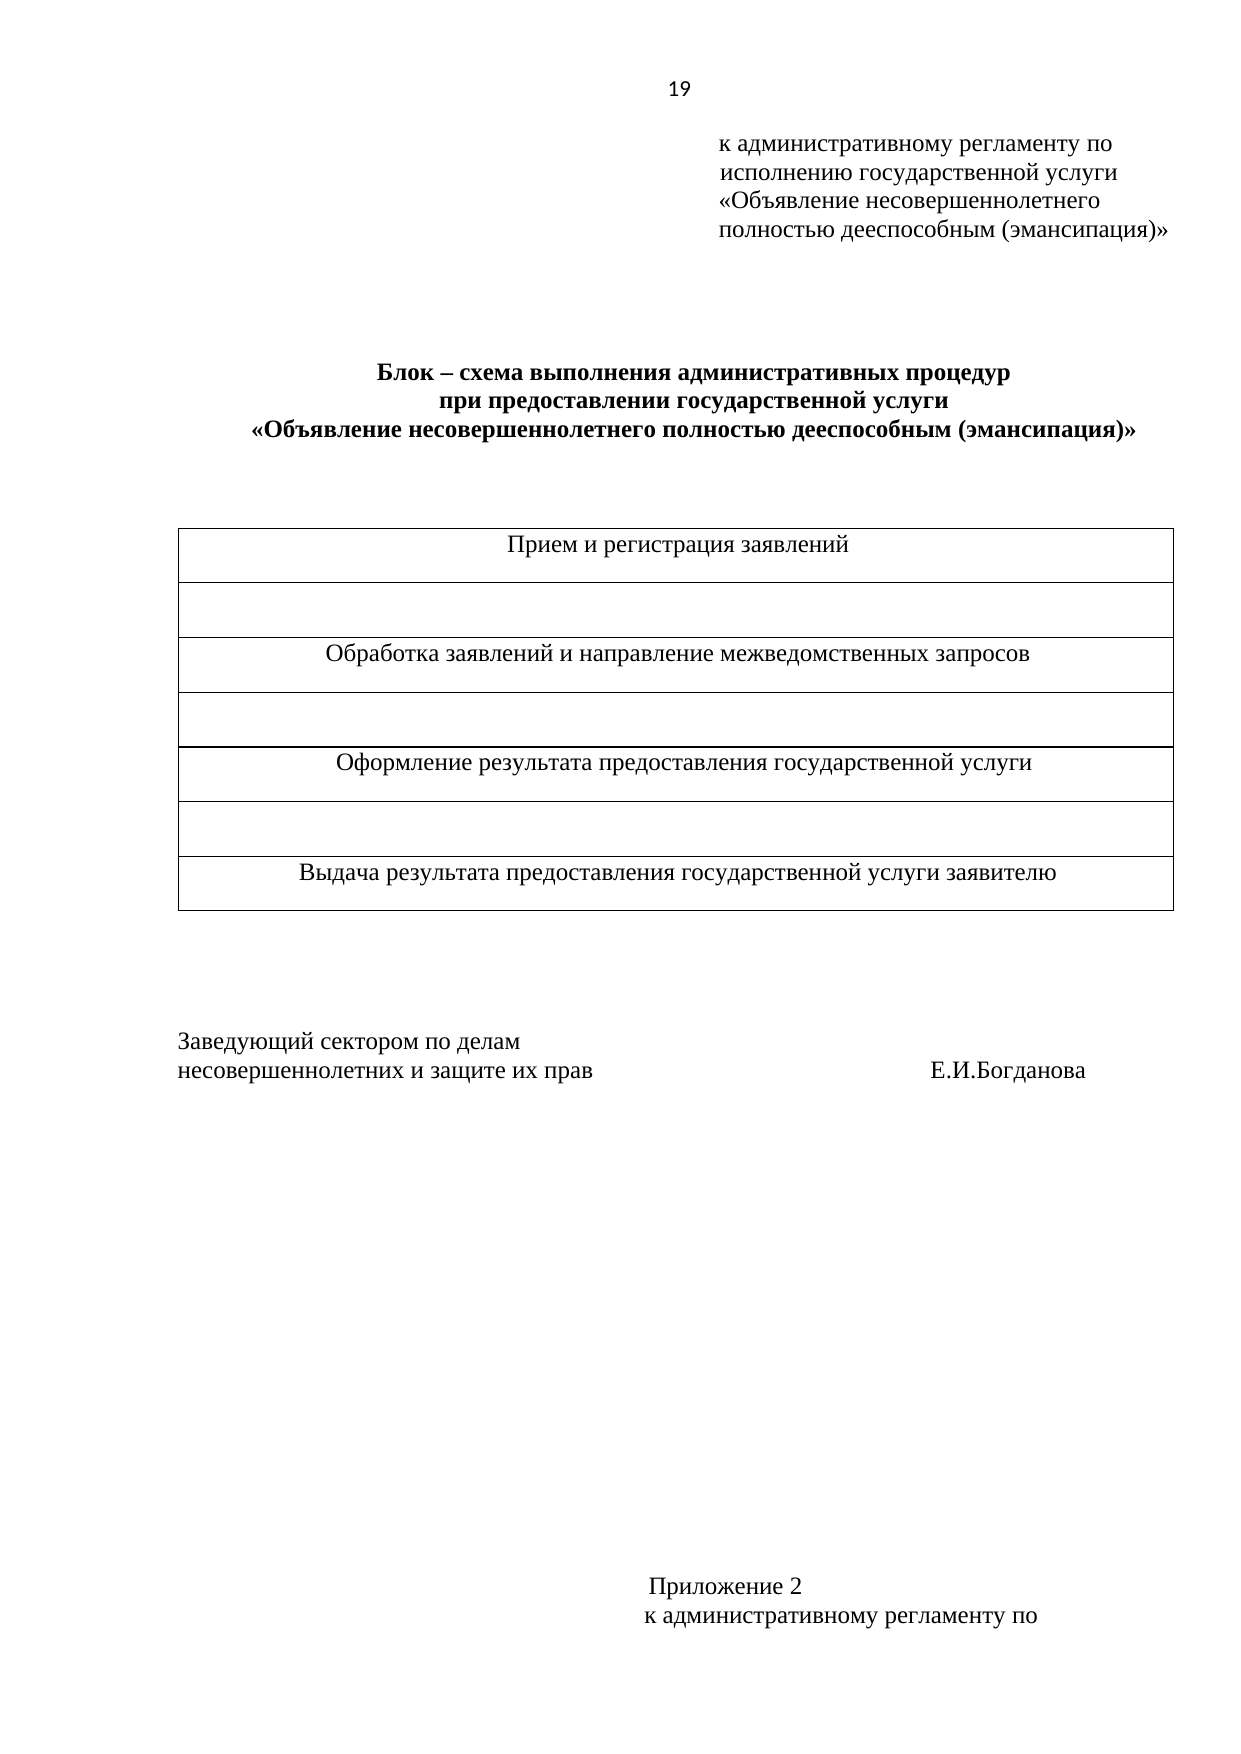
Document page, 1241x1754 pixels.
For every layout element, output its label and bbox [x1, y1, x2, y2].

table_header [176, 127, 1207, 1630]
